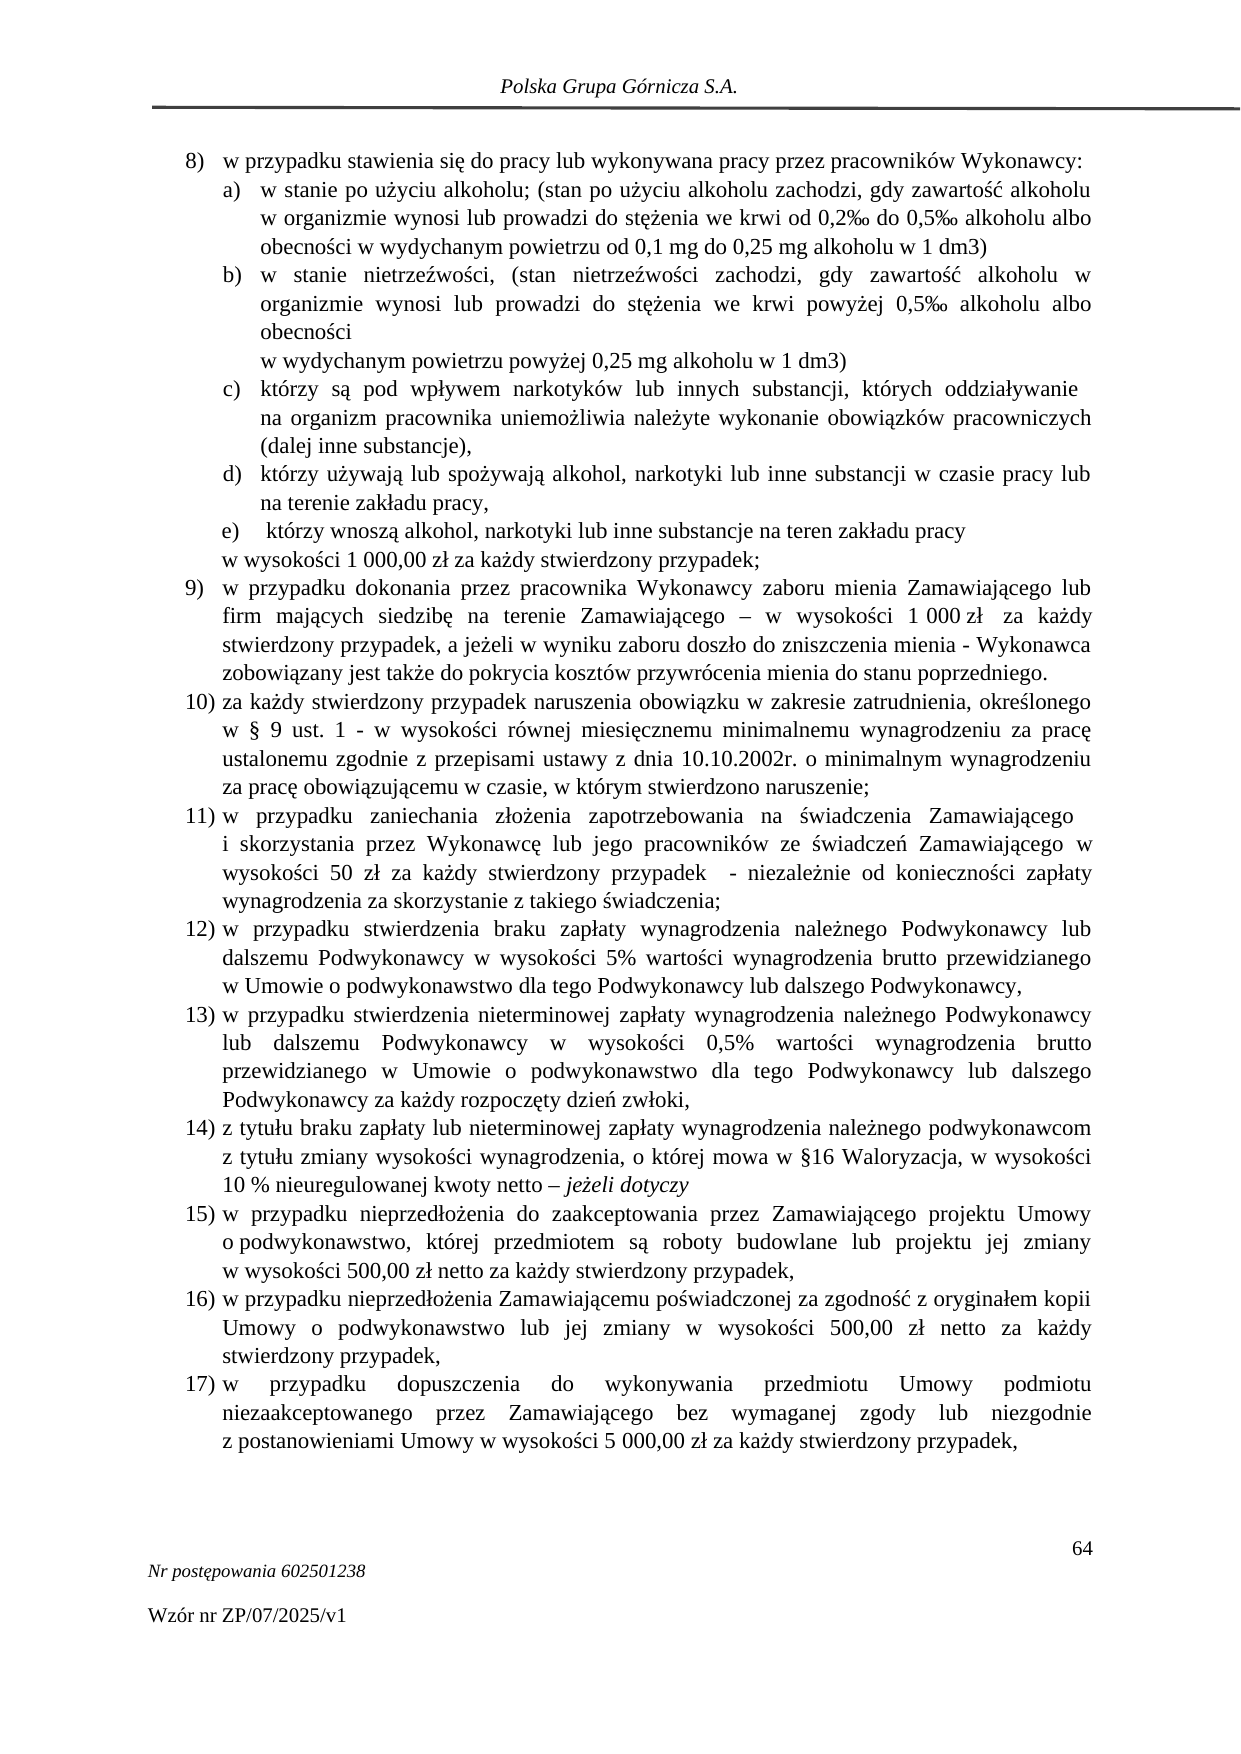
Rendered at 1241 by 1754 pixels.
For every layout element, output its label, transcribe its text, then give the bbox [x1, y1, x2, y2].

list w przypadku zaniechania złożenia zapotrzebowania na świadczenia Zamawiającego i skorzystania przez Wykonawcę lub jego pracowników ze świadczeń Zamawiającego w wysokości 50 zł za każdy stwierdzony przypadek - niezależnie od konieczności zapłaty wynagrodzenia za skorzystanie z takiego świadczenia; [185, 802, 1093, 913]
list którzy używają lub spożywają alkohol, narkotyki lub inne substancji w czasie pracy lub na terenie zakładu pracy, [223, 460, 1093, 515]
list w stanie nietrzeźwości, (stan nietrzeźwości zachodzi, gdy zawartość alkoholu w organizmie wynosi lub prowadzi do stężenia we krwi powyżej 0,5‰ alkoholu albo obecności w wydychanym powietrzu powyżej 0,25 mg alkoholu w 1 dm3) [223, 261, 1093, 373]
list w przypadku stawienia się do pracy lub wykonywana pracy przez pracowników Wykonawcy: [185, 148, 1093, 174]
list w przypadku stwierdzenia nieterminowej zapłaty wynagrodzenia należnego Podwykonawcy lub dalszemu Podwykonawcy w wysokości 0,5% wartości wynagrodzenia brutto przewidzianego w Umowie o podwykonawstwo dla tego Podwykonawcy lub dalszego Podwykonawcy za każdy rozpoczęty dzień zwłoki, [185, 1001, 1093, 1112]
list w przypadku stwierdzenia braku zapłaty wynagrodzenia należnego Podwykonawcy lub dalszemu Podwykonawcy w wysokości 5% wartości wynagrodzenia brutto przewidzianego w Umowie o podwykonawstwo dla tego Podwykonawcy lub dalszego Podwykonawcy, [185, 915, 1093, 999]
list w przypadku dokonania przez pracownika Wykonawcy zaboru mienia Zamawiającego lub firm mających siedzibę na terenie Zamawiającego – w wysokości 1 000 zł za każdy stwierdzony przypadek, a jeżeli w wyniku zaboru doszło do zniszczenia mienia - Wykonawca zobowiązany jest także do pokrycia kosztów przywrócenia mienia do stanu poprzedniego. [185, 574, 1093, 686]
text w wysokości 1 000,00 zł za każdy stwierdzony przypadek; [221, 546, 1093, 572]
list z tytułu braku zapłaty lub nieterminowej zapłaty wynagrodzenia należnego podwykonawcom z tytułu zmiany wysokości wynagrodzenia, o której mowa w §16 Waloryzacja, w wysokości 10 % nieuregulowanej kwoty netto – jeżeli dotyczy [185, 1114, 1093, 1198]
list w stanie po użyciu alkoholu; (stan po użyciu alkoholu zachodzi, gdy zawartość alkoholu w organizmie wynosi lub prowadzi do stężenia we krwi od 0,2‰ do 0,5‰ alkoholu albo obecności w wydychanym powietrzu od 0,1 mg do 0,25 mg alkoholu w 1 dm3) [223, 176, 1093, 259]
list którzy są pod wpływem narkotyków lub innych substancji, których oddziaływanie na organizm pracownika uniemożliwia należyte wykonanie obowiązków pracowniczych (dalej inne substancje), [223, 375, 1093, 458]
list którzy wnoszą alkohol, narkotyki lub inne substancje na teren zakładu pracy [221, 517, 1093, 544]
list w przypadku nieprzedłożenia Zamawiającemu poświadczonej za zgodność z oryginałem kopii Umowy o podwykonawstwo lub jej zmiany w wysokości 500,00 zł netto za każdy stwierdzony przypadek, [185, 1285, 1093, 1368]
list za każdy stwierdzony przypadek naruszenia obowiązku w zakresie zatrudnienia, określonego w § 9 ust. 1 - w wysokości równej miesięcznemu minimalnemu wynagrodzeniu za pracę ustalonemu zgodnie z przepisami ustawy z dnia 10.10.2002r. o minimalnym wynagrodzeniu za pracę obowiązującemu w czasie, w którym stwierdzono naruszenie; [185, 688, 1093, 799]
list w przypadku dopuszczenia do wykonywania przedmiotu Umowy podmiotu niezaakceptowanego przez Zamawiającego bez wymaganej zgody lub niezgodnie z postanowieniami Umowy w wysokości 5 000,00 zł za każdy stwierdzony przypadek, [185, 1370, 1093, 1454]
list w przypadku nieprzedłożenia do zaakceptowania przez Zamawiającego projektu Umowy o podwykonawstwo, której przedmiotem są roboty budowlane lub projektu jej zmiany w wysokości 500,00 zł netto za każdy stwierdzony przypadek, [185, 1200, 1093, 1283]
